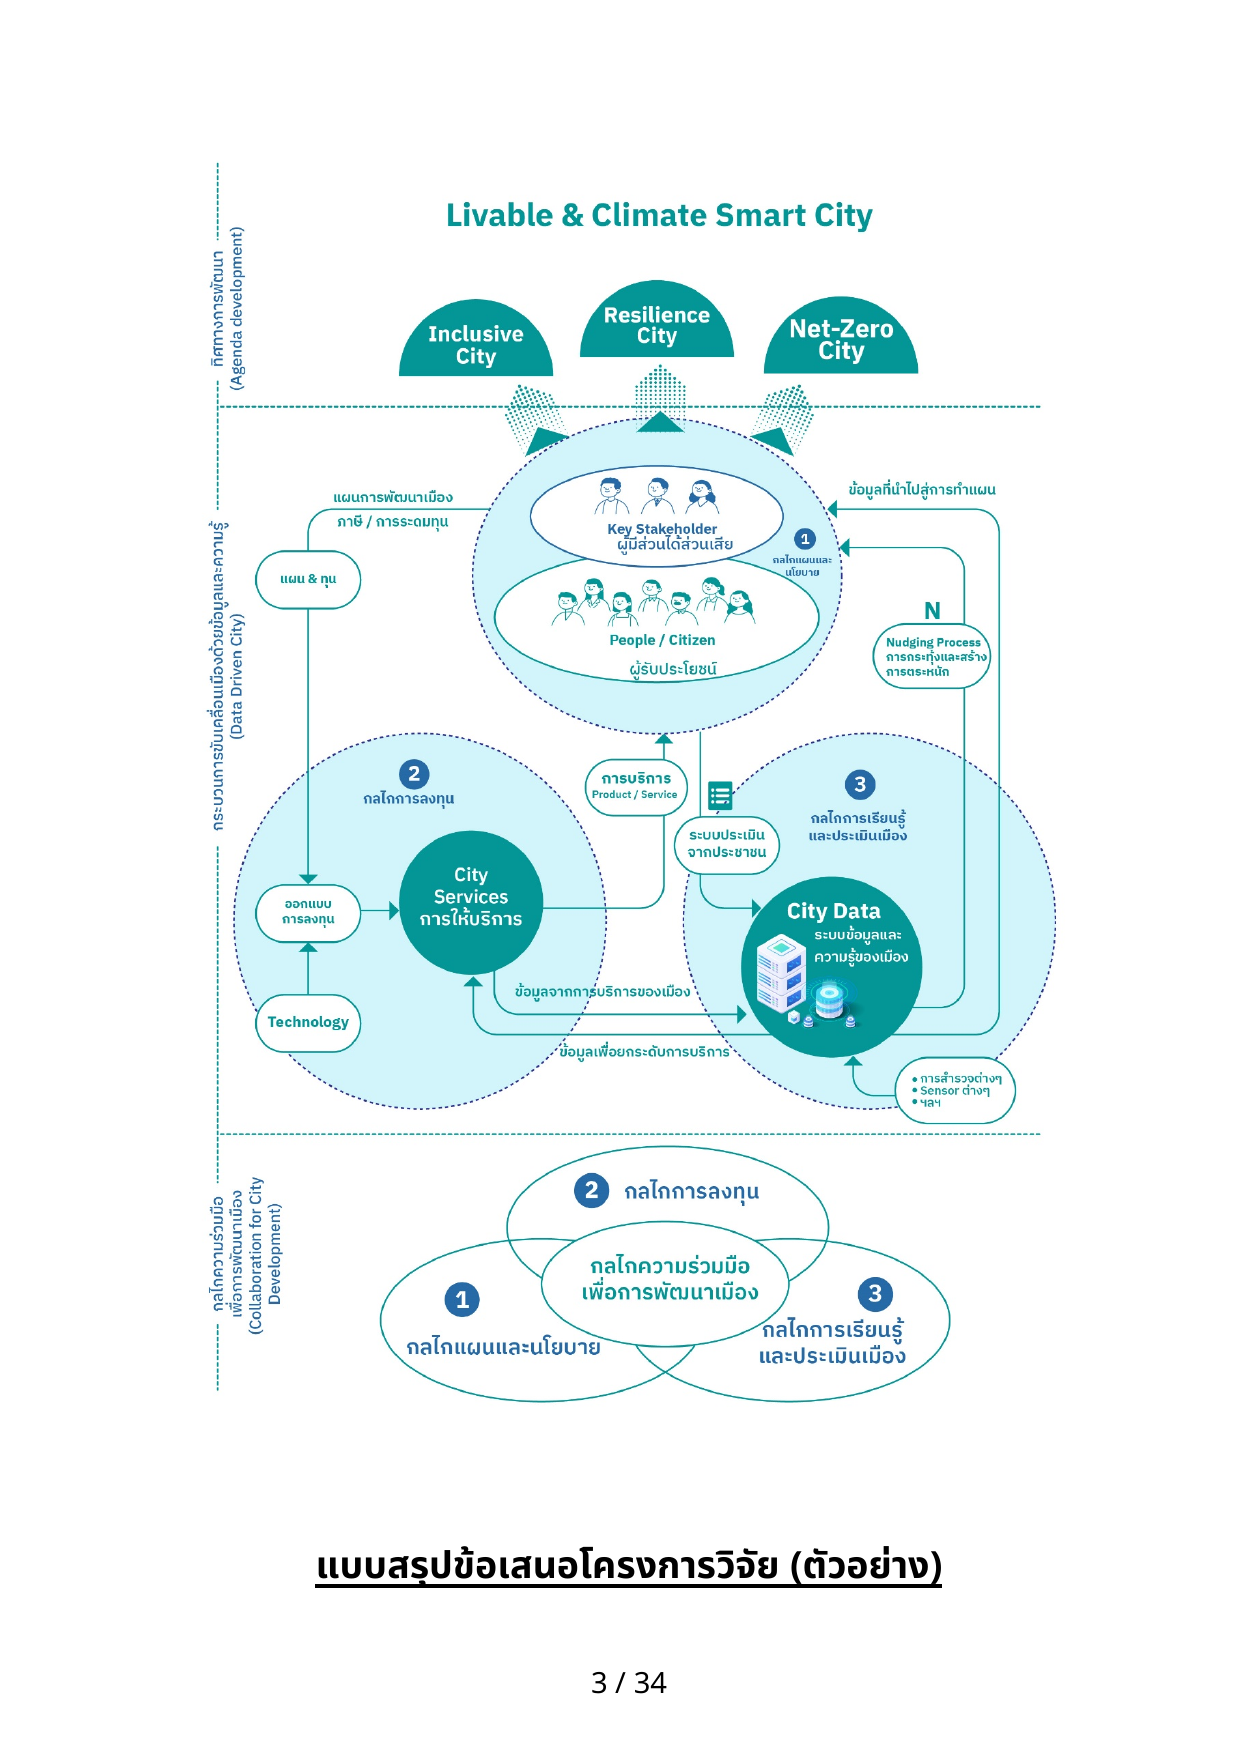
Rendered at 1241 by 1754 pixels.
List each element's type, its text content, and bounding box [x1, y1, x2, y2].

text แบบสรุปข้อเสนอโครงการวิจัย (ตัวอย่าง) [150, 1539, 1107, 1596]
picture [158, 118, 1099, 1448]
